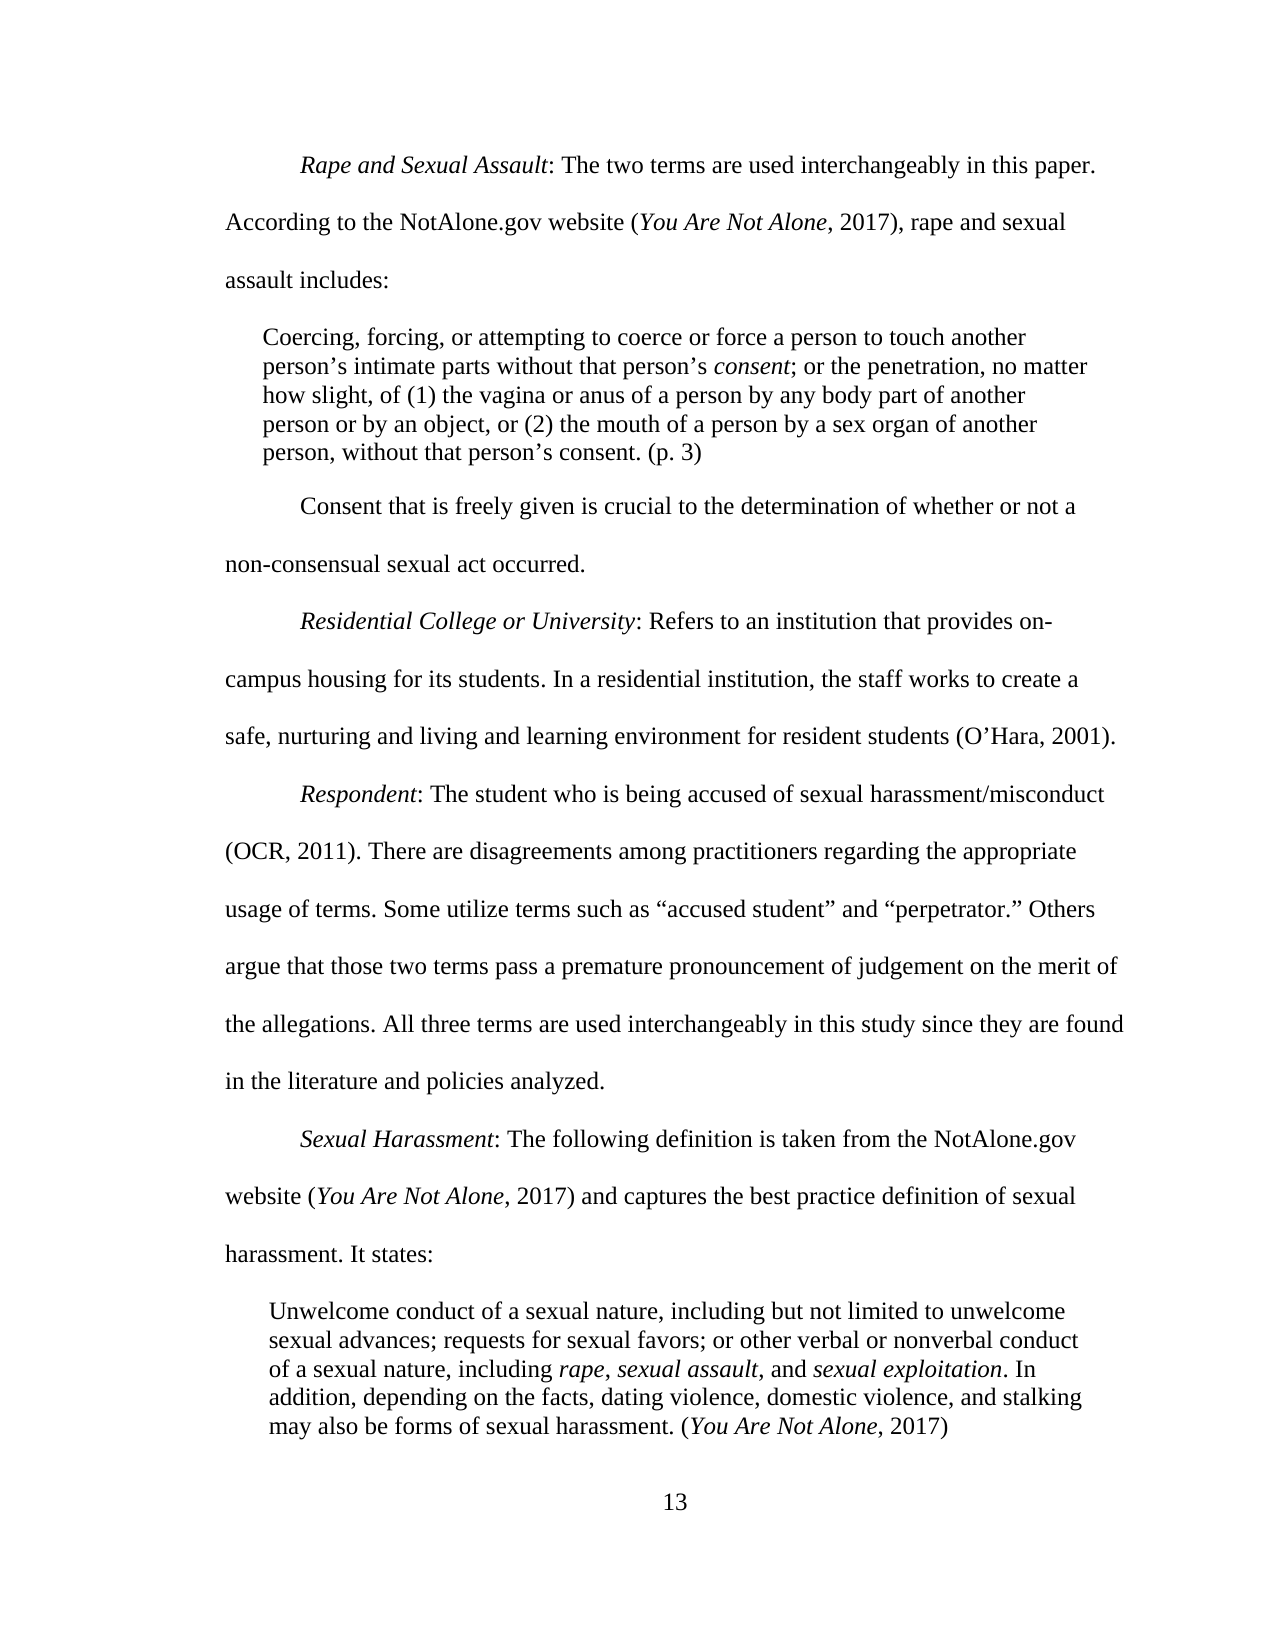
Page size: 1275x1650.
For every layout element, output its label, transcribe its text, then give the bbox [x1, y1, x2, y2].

text Unwelcome conduct of a sexual nature, including but not limited to unwelcome sexual advances; requests for sexual favors; or other verbal or nonverbal conduct of a sexual nature, including rape, sexual assault, and sexual exploitation. In addition, depending on the facts, dating violence, domestic violence, and stalking may also be forms of sexual harassment. (You Are Not Alone, 2017) [268, 1296, 1087, 1440]
text Coercing, forcing, or attempting to coerce or force a person to touch another person’s intimate parts without that person’s consent; or the penetration, no matter how slight, of (1) the vagina or anus of a person by any body part of another person or by an object, or (2) the mouth of a person by a sex organ of another person, without that person’s consent. (p. 3) [262, 322, 1087, 466]
text Respondent: The student who is being accused of sexual harassment/misconduct (OCR, 2011). There are disagreements among practitioners regarding the appropriate usage of terms. Some utilize terms such as “accused student” and “perpetrator.” Others argue that those two terms pass a premature pronouncement of judgement on the merit of the allegations. All three terms are used interchangeably in this study since they are found in the literature and policies analyzed. [225, 779, 1125, 1095]
text Residential College or University: Refers to an institution that provides on-campus housing for its students. In a residential institution, the staff works to create a safe, nurturing and living and learning environment for resident students (O’Hara, 2001). [225, 606, 1125, 750]
text Consent that is freely given is crucial to the determination of whether or not a non-consensual sexual act occurred. [225, 491, 1125, 577]
text Rape and Sexual Assault: The two terms are used interchangeably in this paper. According to the NotAlone.gov website (You Are Not Alone, 2017), rape and sexual assault includes: [225, 150, 1125, 294]
text Sexual Harassment: The following definition is taken from the NotAlone.gov website (You Are Not Alone, 2017) and captures the best practice definition of sexual harassment. It states: [225, 1124, 1125, 1267]
